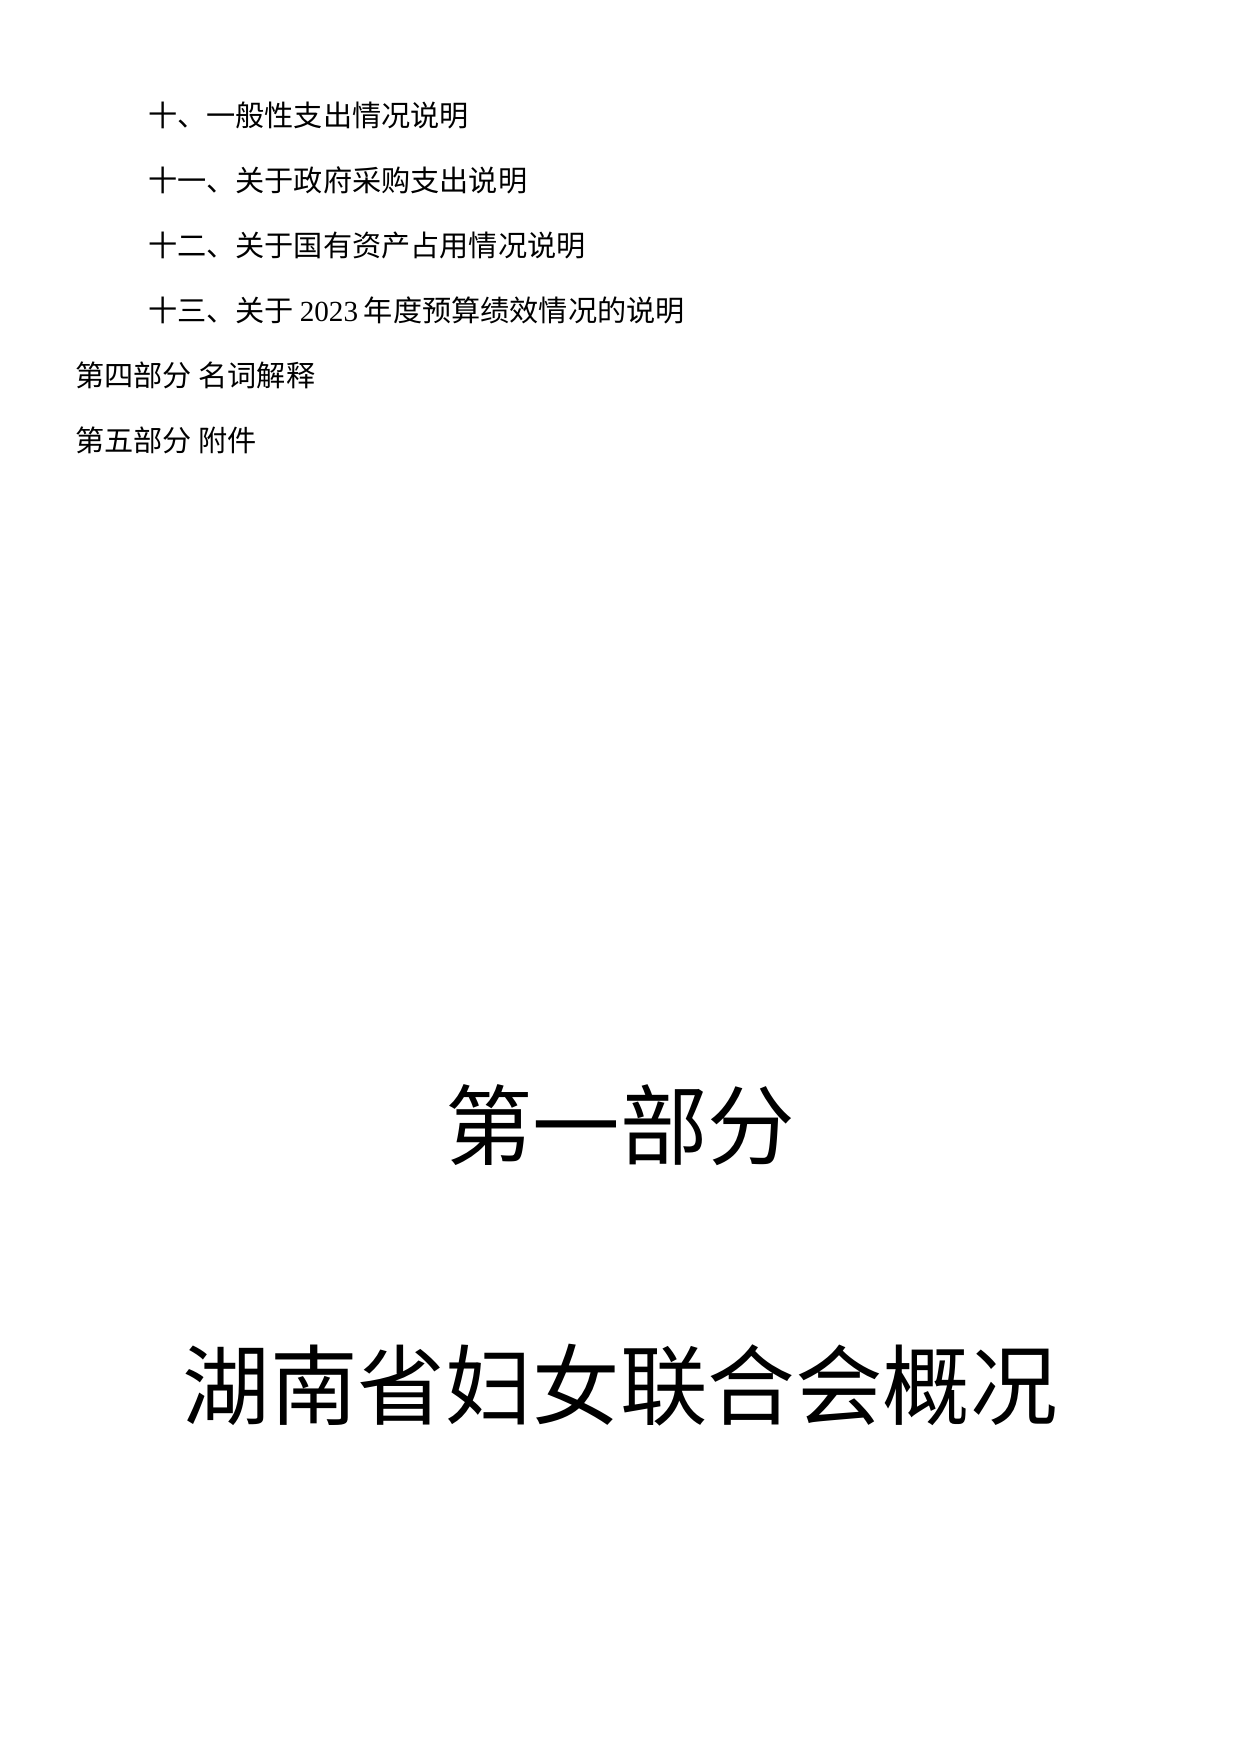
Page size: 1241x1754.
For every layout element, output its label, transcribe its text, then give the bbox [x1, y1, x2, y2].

text 第一部分 [75, 1056, 1165, 1186]
text 十二、关于国有资产占用情况说明 [75, 211, 1165, 276]
text 十一、关于政府采购支出说明 [75, 146, 1165, 211]
text 湖南省妇女联合会概况 [75, 1316, 1165, 1446]
text 第五部分 附件 [75, 406, 1165, 471]
text 十三、关于2023年度预算绩效情况的说明 [75, 276, 1165, 341]
text 第四部分 名词解释 [75, 341, 1165, 406]
text 十、一般性支出情况说明 [75, 81, 1165, 146]
